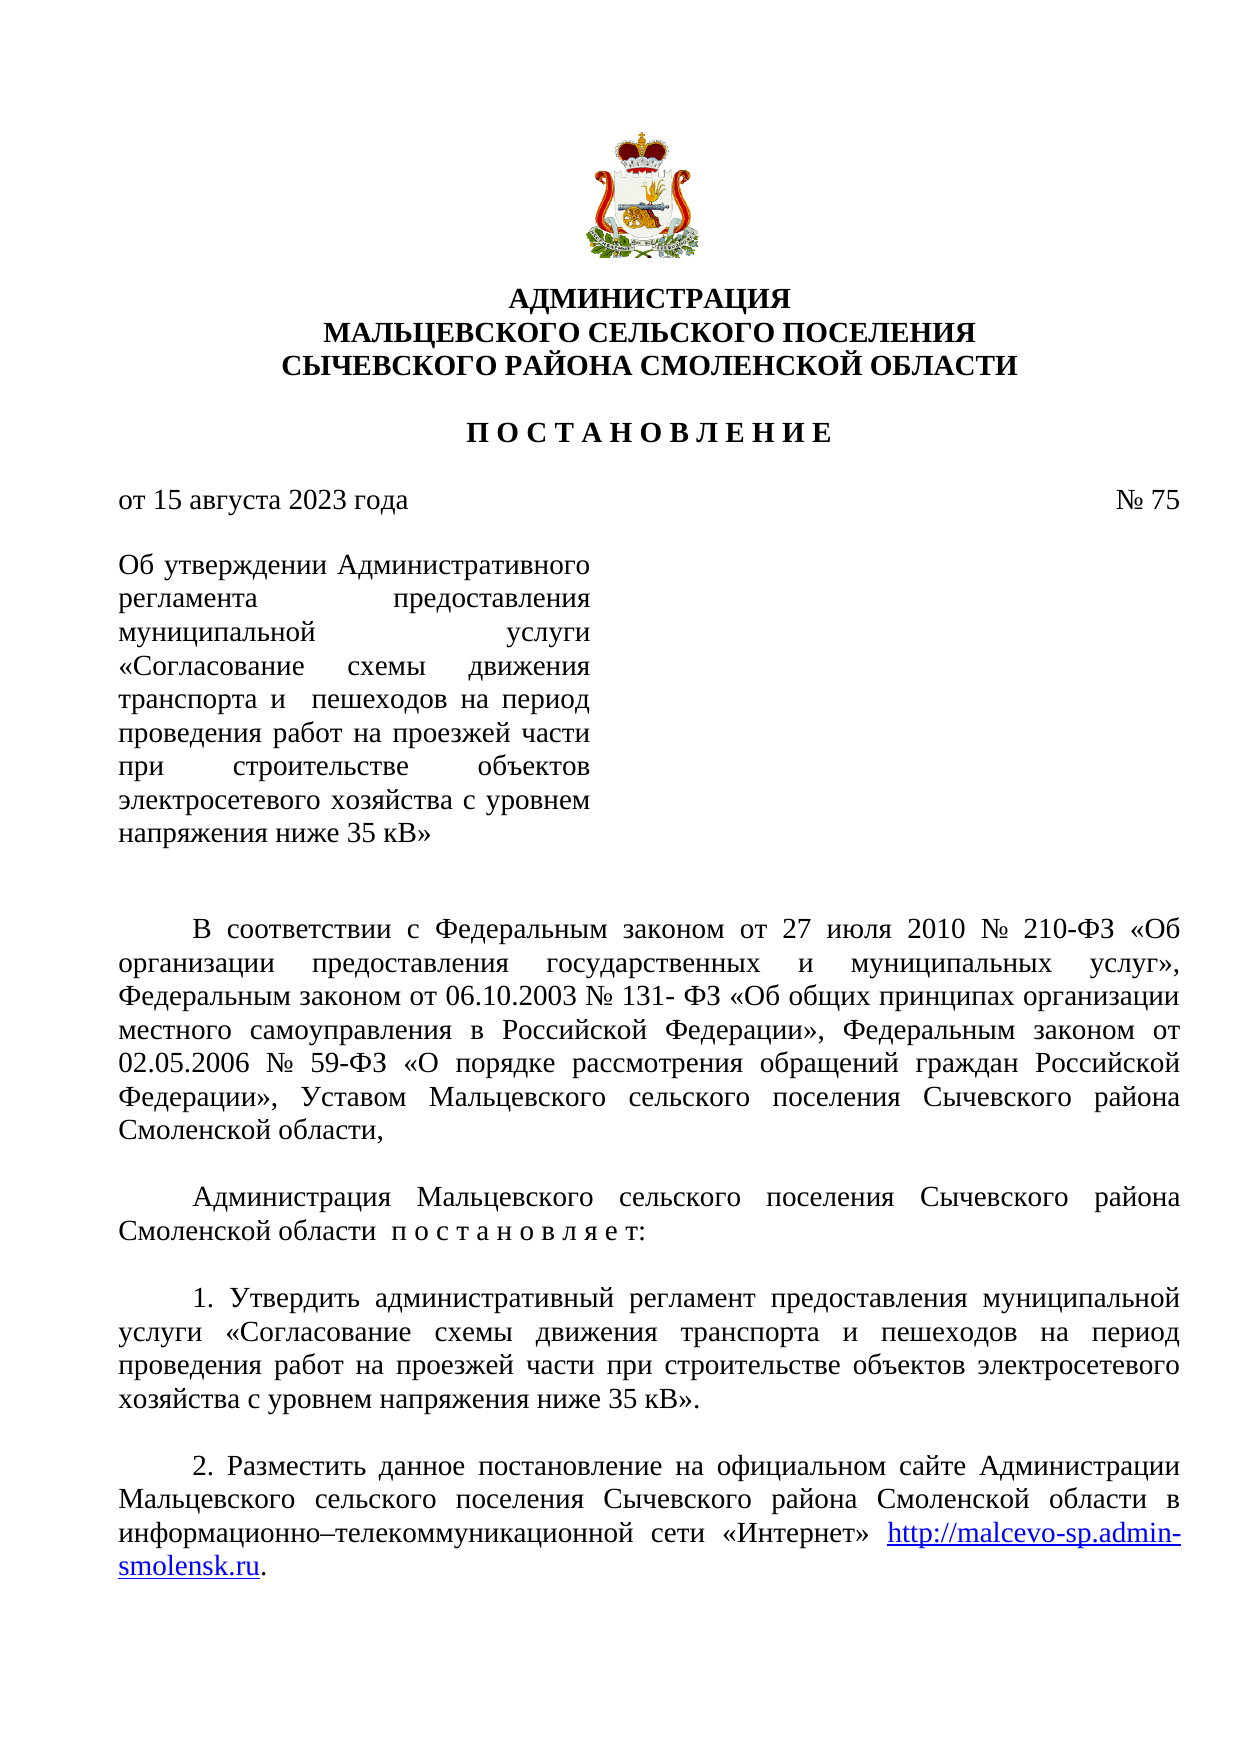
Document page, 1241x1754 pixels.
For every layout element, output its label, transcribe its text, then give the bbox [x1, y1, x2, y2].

text СЫЧЕВСКОГО РАЙОНА СМОЛЕНСКОЙ ОБЛАСТИ [118, 348, 1181, 382]
text П О С Т А Н О В Л Е Н И Е [118, 415, 1180, 449]
text 2. Разместить данное постановление на официальном сайте Администрации Мальцевского сельского поселения Сычевского района Смоленской области в информационно–телекоммуникационной сети «Интернет» http://malcevo-sp.admin-smolensk.ru. [118, 1448, 1181, 1582]
picture [584, 130, 700, 258]
text АДМИНИСТРАЦИЯ [118, 281, 1181, 315]
text от 15 августа 2023 года № 75 [118, 482, 1181, 516]
text МАЛЬЦЕВСКОГО СЕЛЬСКОГО ПОСЕЛЕНИЯ [118, 315, 1181, 348]
text В соответствии с Федеральным законом от 27 июля 2010 № 210-ФЗ «Об организации предоставления государственных и муниципальных услуг», Федеральным законом от 06.10.2003 № 131- ФЗ «Об общих принципах организации местного самоуправления в Российской Федерации», Федеральным законом от 02.05.2006 № 59-ФЗ «О порядке рассмотрения обращений граждан Российской Федерации», Уставом Мальцевского сельского поселения Сычевского района Смоленской области, [118, 911, 1181, 1146]
text Об утверждении Административного регламента предоставления муниципальной услуги «Согласование схемы движения транспорта и пешеходов на период проведения работ на проезжей части при строительстве объектов электросетевого хозяйства с уровнем напряжения ниже 35 кВ» [118, 547, 591, 849]
text 1. Утвердить административный регламент предоставления муниципальной услуги «Согласование схемы движения транспорта и пешеходов на период проведения работ на проезжей части при строительстве объектов электросетевого хозяйства с уровнем напряжения ниже 35 кВ». [118, 1280, 1181, 1414]
text Администрация Мальцевского сельского поселения Сычевского района Смоленской области п о с т а н о в л я е т: [118, 1179, 1181, 1247]
